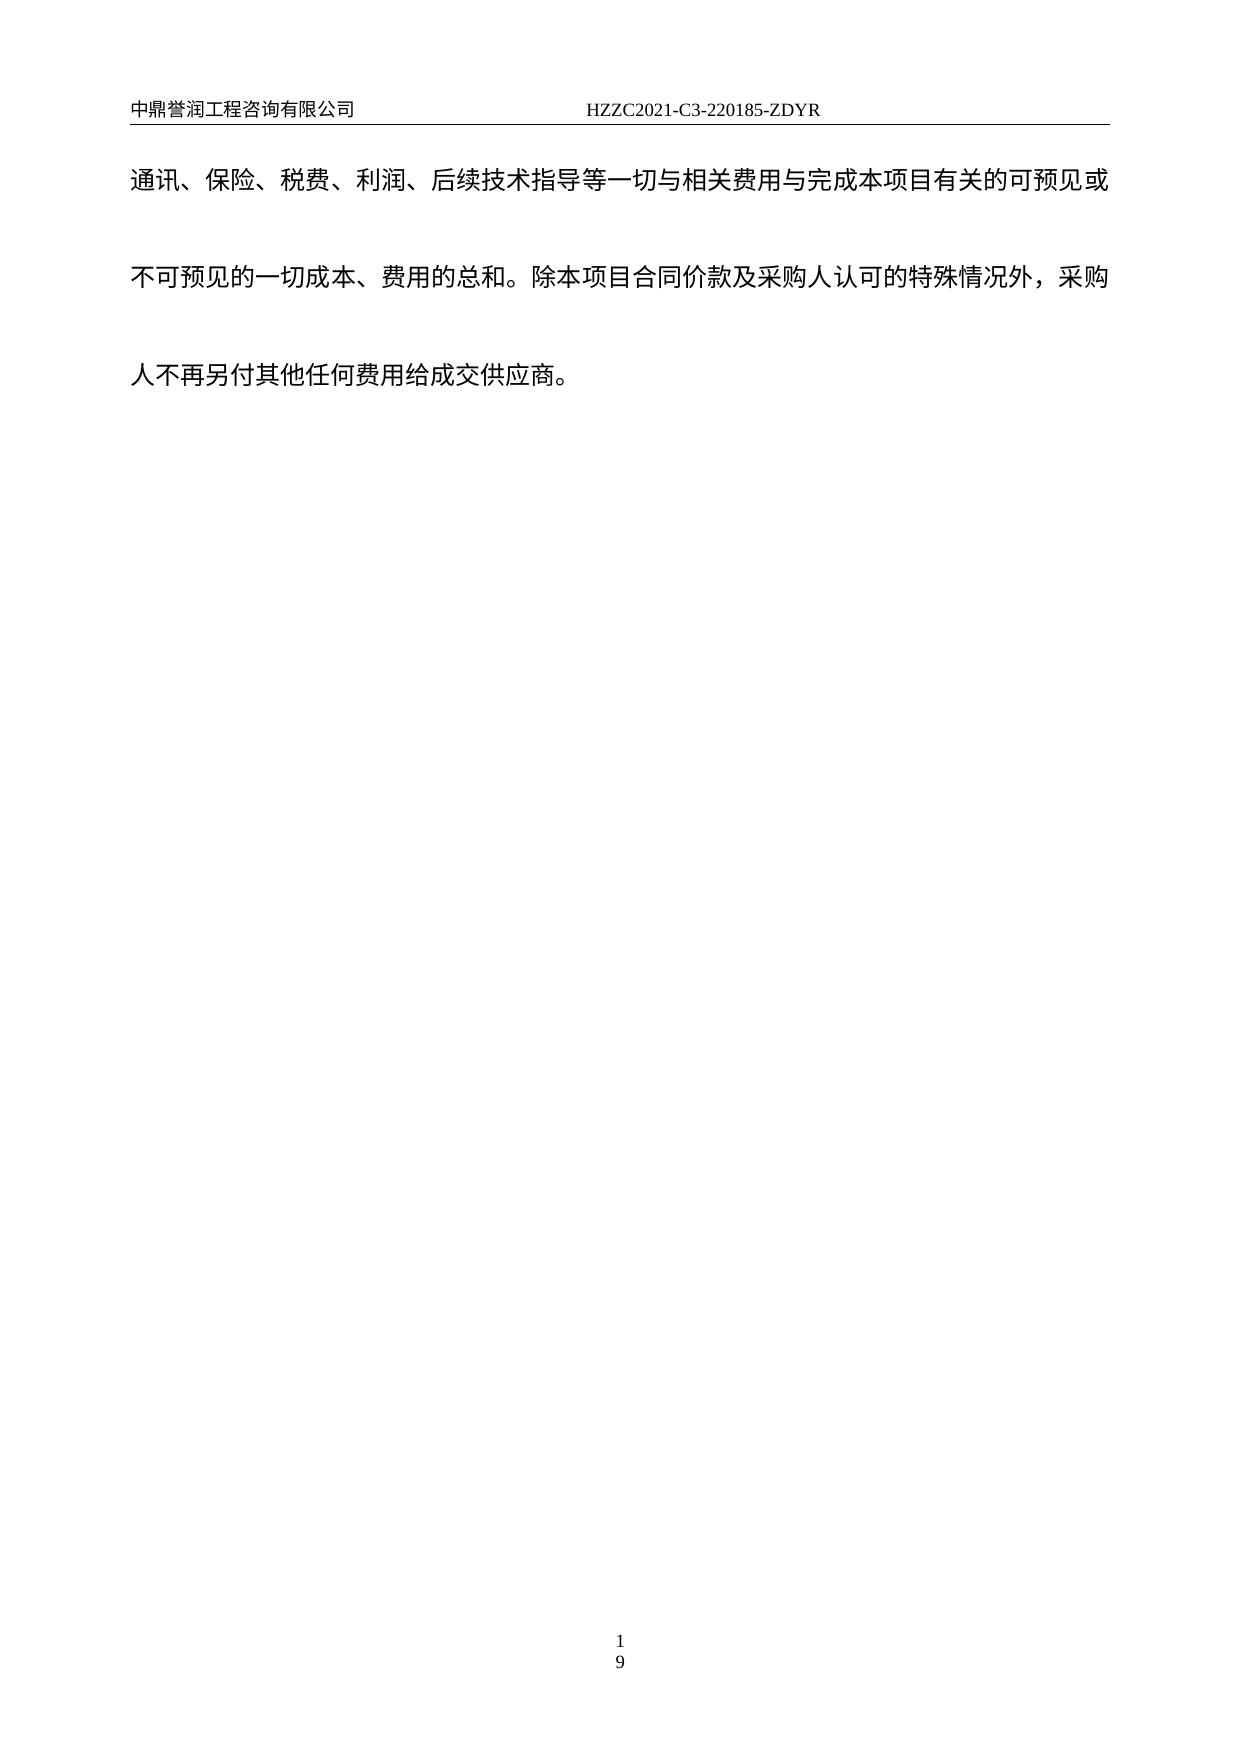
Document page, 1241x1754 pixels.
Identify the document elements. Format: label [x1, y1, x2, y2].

text [130, 146, 1110, 406]
